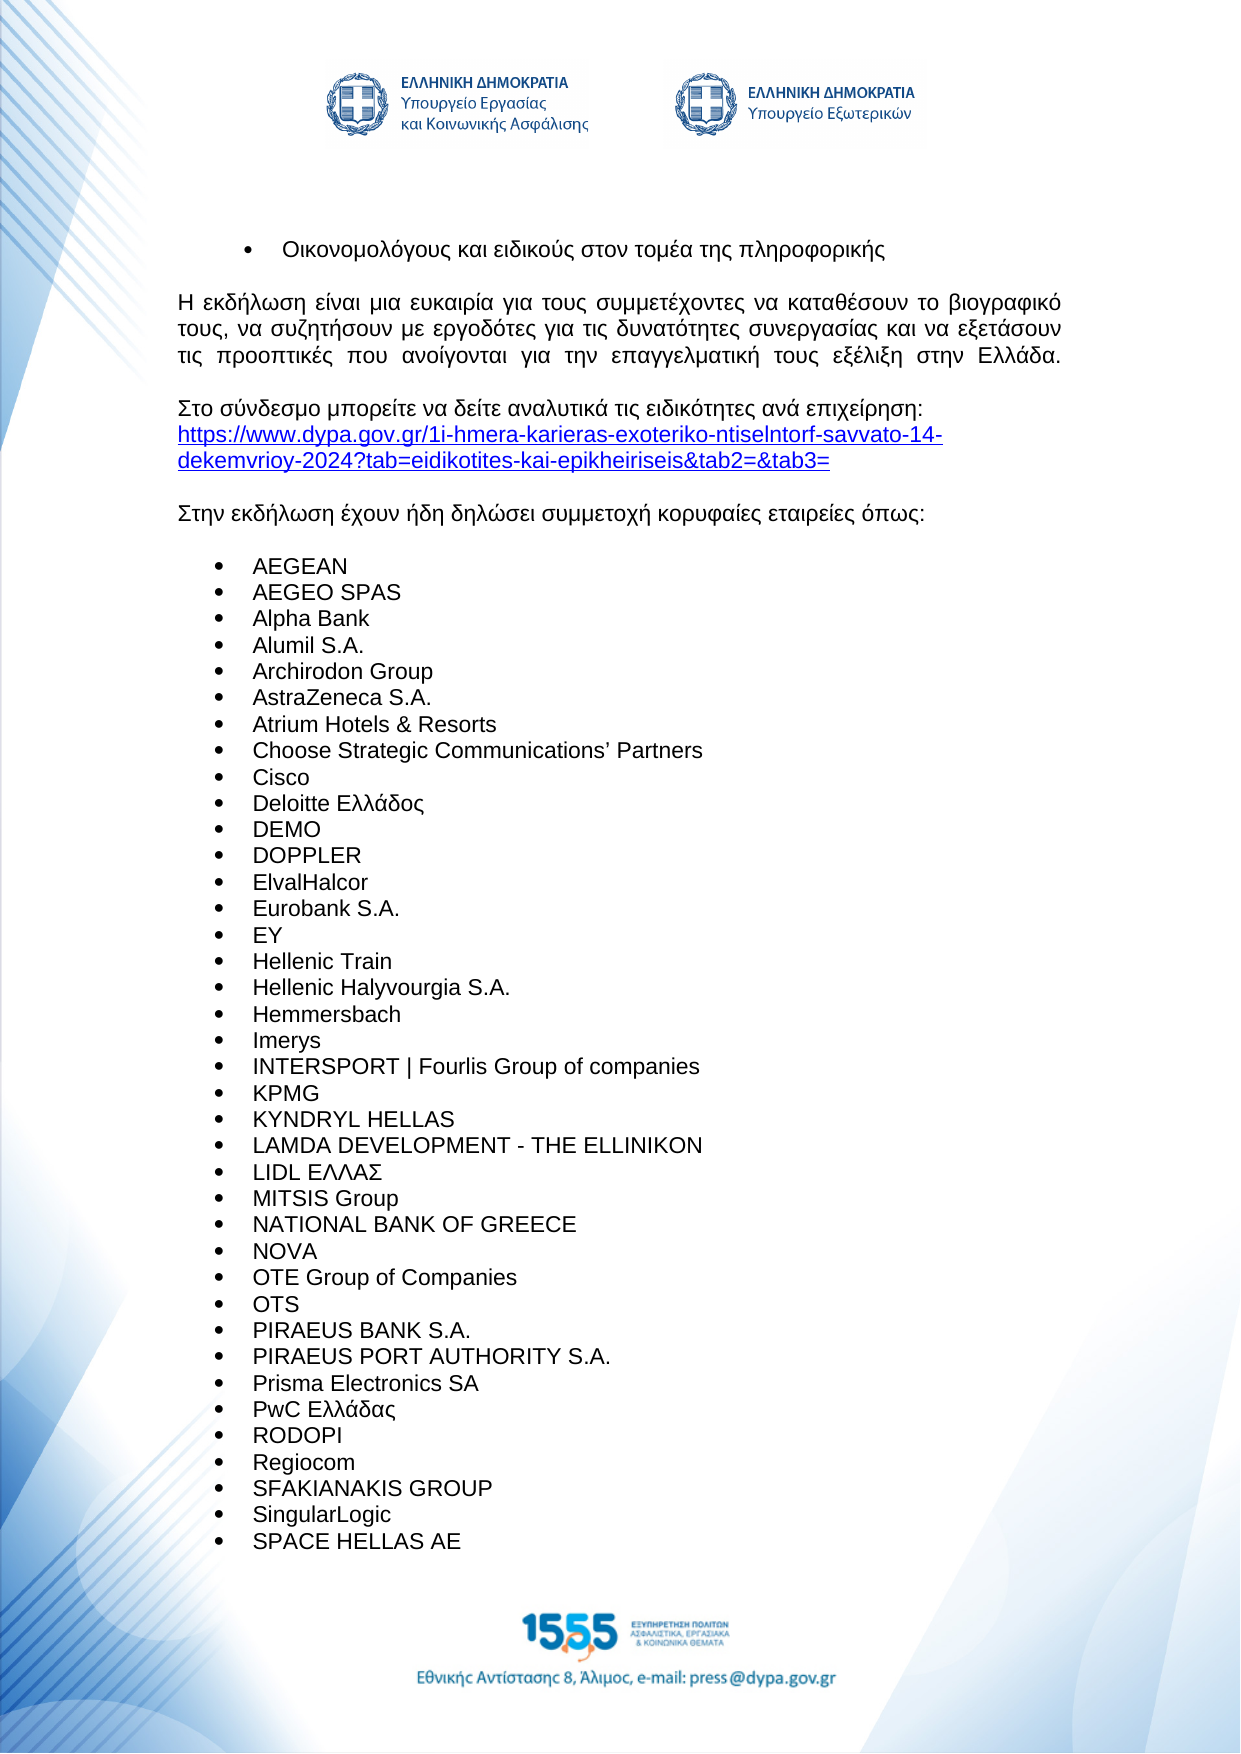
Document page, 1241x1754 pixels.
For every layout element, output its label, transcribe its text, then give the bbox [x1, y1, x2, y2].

list Regiocom [215, 1449, 1063, 1475]
list OTS [215, 1291, 1063, 1317]
list OTE Group of Companies [215, 1264, 1063, 1291]
list Choose Strategic Communications’ Partners [215, 737, 1063, 763]
list MITSIS Group [215, 1185, 1063, 1211]
list Hellenic Train [215, 948, 1063, 974]
list KPMG [215, 1080, 1063, 1106]
list Eurobank S.A. [215, 895, 1063, 922]
list ElvalHalcor [215, 869, 1063, 895]
list INTERSPORT | Fourlis Group of companies [215, 1053, 1063, 1080]
list DEMO [215, 816, 1063, 842]
list NOVA [215, 1238, 1063, 1264]
list LIDL ΕΛΛΑΣ [215, 1159, 1063, 1185]
list Cisco [215, 763, 1063, 790]
list Οικονομολόγους και ειδικούς στον τομέα της πληροφορικής [244, 236, 1063, 263]
picture [0, 0, 1241, 1753]
list Deloitte Ελλάδος [215, 790, 1063, 816]
list DOPPLER [215, 842, 1063, 869]
list KYNDRYL HELLAS [215, 1106, 1063, 1132]
list PIRAEUS BANK S.A. [215, 1317, 1063, 1343]
list AstraZeneca S.A. [215, 684, 1063, 711]
list PwC Ελλάδας [215, 1396, 1063, 1422]
list EY [215, 922, 1063, 948]
text Στην εκδήλωση έχουν ήδη δηλώσει συμμετοχή κορυφαίες εταιρείες όπως: [177, 500, 1063, 526]
list SFAKIANAKIS GROUP [215, 1475, 1063, 1501]
list SPACE HELLAS AE [215, 1528, 1063, 1554]
list NATIONAL BANK OF GREECE [215, 1211, 1063, 1238]
text https://www.dypa.gov.gr/1i-hmera-karieras-exoteriko-ntiselntorf-savvato-14-dekemvrioy-2024?tab=eidikotites-kai-epikheiriseis&tab2=&tab3= [177, 421, 1063, 473]
list Atrium Hotels & Resorts [215, 711, 1063, 737]
list SingularLogic [215, 1501, 1063, 1528]
list Alumil S.A. [215, 632, 1063, 658]
list RODOPI [215, 1422, 1063, 1449]
list Hemmersbach [215, 1001, 1063, 1027]
list Hellenic Halyvourgia S.A. [215, 974, 1063, 1001]
list Imerys [215, 1027, 1063, 1053]
list LAMDA DEVELOPMENT - THE ELLINIKON [215, 1132, 1063, 1159]
list Alpha Bank [215, 605, 1063, 632]
list AEGEO SPAS [215, 579, 1063, 605]
list PIRAEUS PORT AUTHORITY S.A. [215, 1343, 1063, 1369]
text Η εκδήλωση είναι μια ευκαιρία για τους συμμετέχοντες να καταθέσουν το βιογραφικό τους, να συζητήσουν με εργοδότες για τις δυνατότητες συνεργασίας και να εξετάσουν τις προοπτικές που ανοίγονται για την επαγγελματική τους εξέλιξη στην Ελλάδα. Στο σύνδεσμο μπορείτε να δείτε αναλυτικά τις ειδικότητες ανά επιχείρηση: [177, 289, 1063, 421]
list Prisma Electronics SA [215, 1369, 1063, 1396]
list AEGEAN [215, 553, 1063, 579]
list Archirodon Group [215, 658, 1063, 684]
